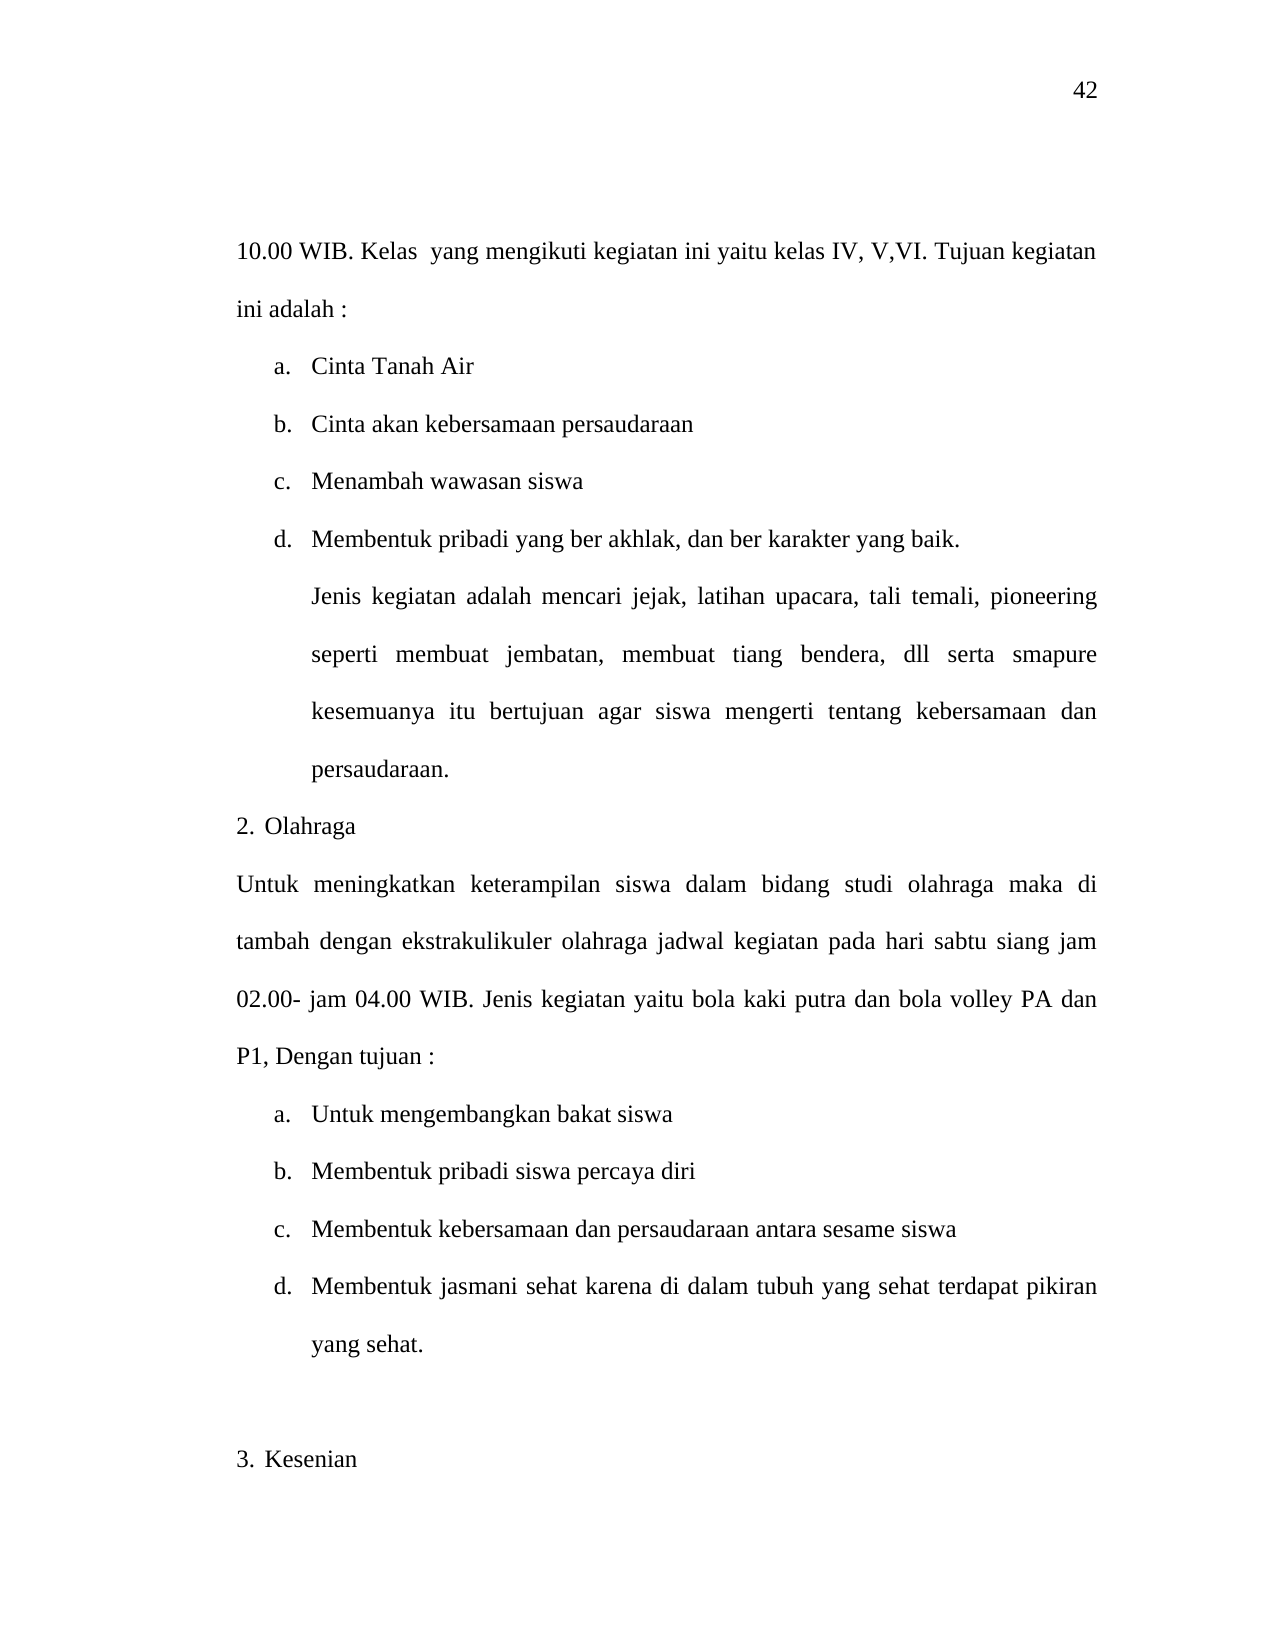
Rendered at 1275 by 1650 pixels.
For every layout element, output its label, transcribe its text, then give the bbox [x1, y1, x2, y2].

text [236, 236, 1098, 322]
list Membentuk kebersamaan dan persaudaraan antara sesame siswa [274, 1214, 1098, 1242]
text Untuk meningkatkan keterampilan siswa dalam bidang studi olahraga maka di tambah dengan ekstrakulikuler olahraga jadwal kegiatan pada hari sabtu siang jam 02.00- jam 04.00 WIB. Jenis kegiatan yaitu bola kaki putra dan bola volley PA dan P1, Dengan tujuan : [236, 869, 1098, 1070]
list Menambah wawasan siswa [274, 466, 1098, 495]
list Membentuk jasmani sehat karena di dalam tubuh yang sehat terdapat pikiran yang sehat. [274, 1271, 1098, 1357]
list Membentuk pribadi yang ber akhlak, dan ber karakter yang baik. [274, 524, 1098, 552]
list Jenis kegiatan adalah mencari jejak, latihan upacara, tali temali, pioneering seperti membuat jembatan, membuat tiang bendera, dll serta smapure kesemuanya itu bertujuan agar siswa mengerti tentang kebersamaan dan persaudaraan. [311, 581, 1098, 782]
list Kesenian [236, 1444, 1098, 1472]
list Olahraga [236, 811, 1098, 840]
list Cinta akan kebersamaan persaudaraan [274, 409, 1098, 437]
list Membentuk pribadi siswa percaya diri [274, 1156, 1098, 1185]
list Untuk mengembangkan bakat siswa [274, 1099, 1098, 1127]
list Cinta Tanah Air [274, 351, 1098, 380]
